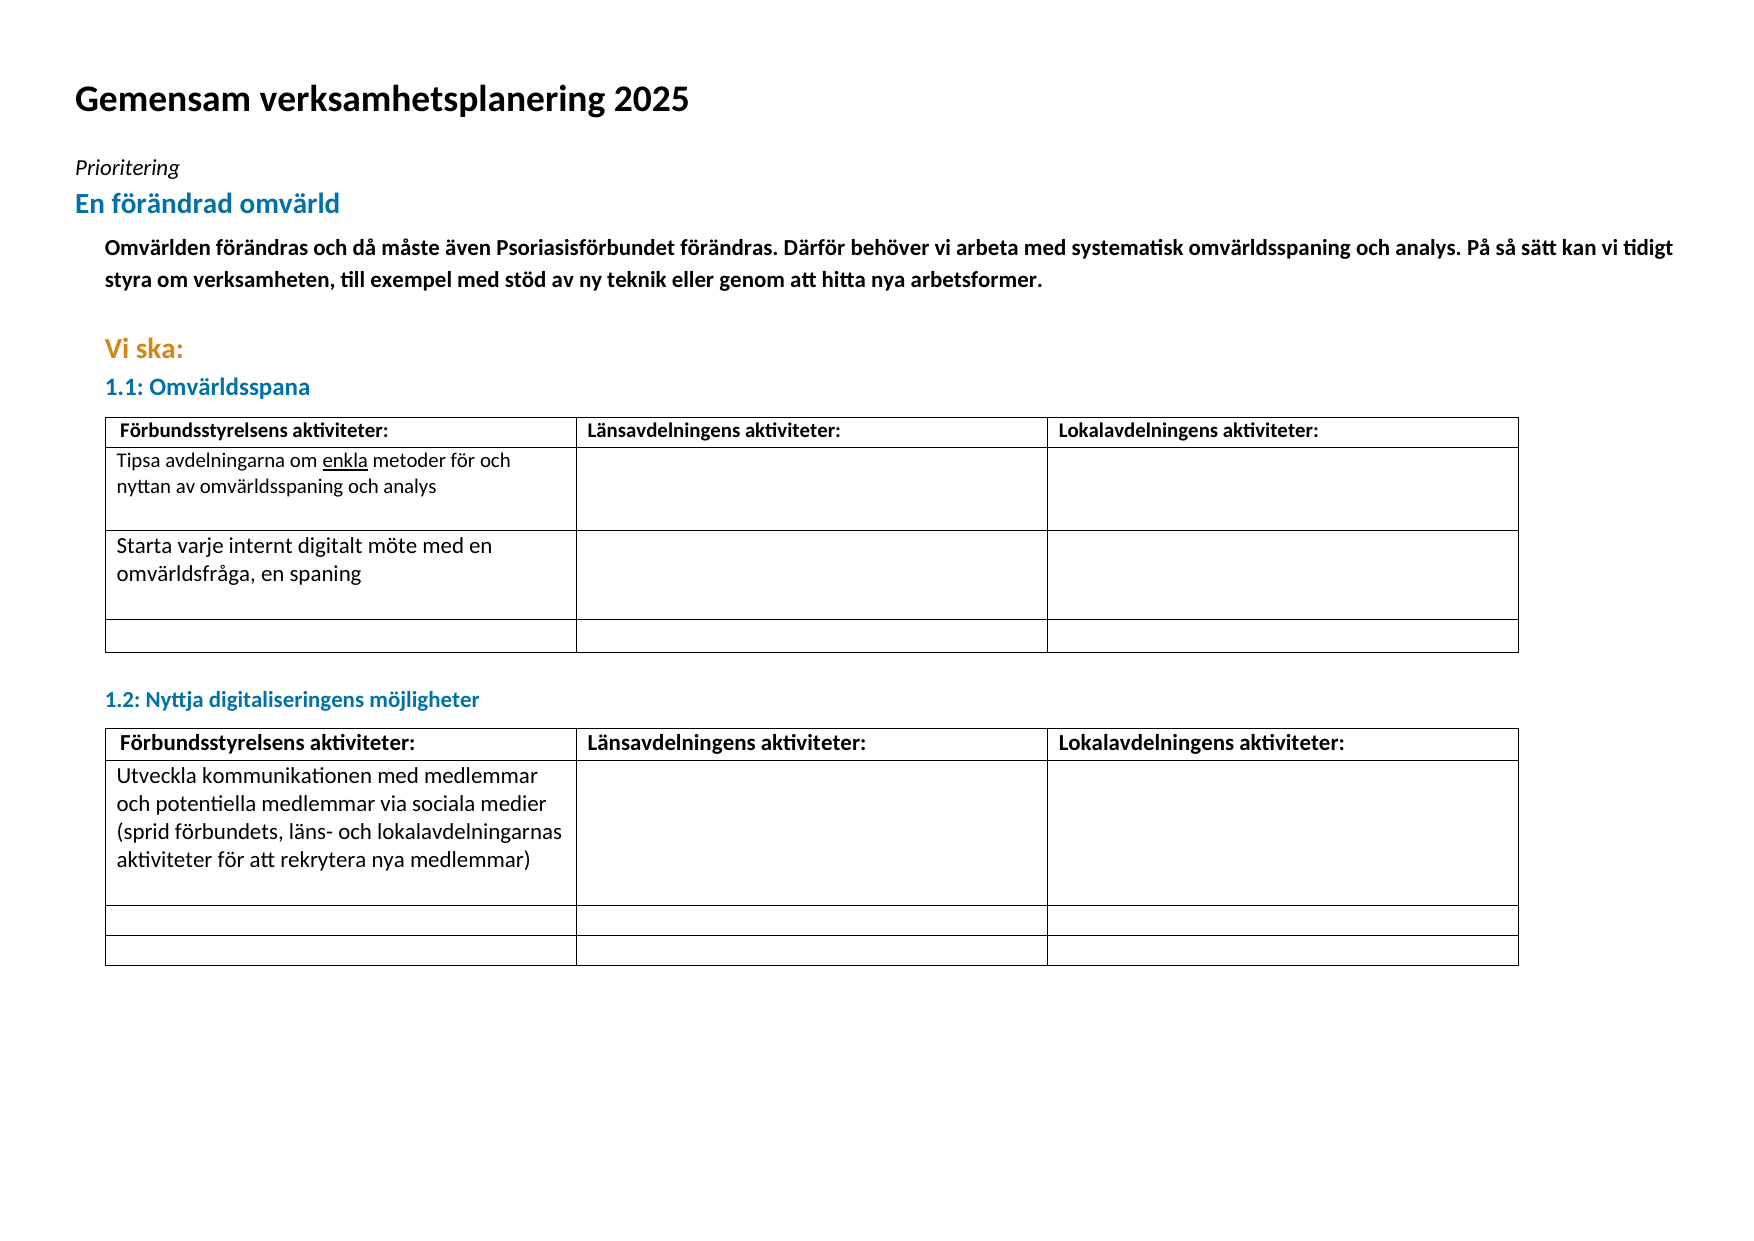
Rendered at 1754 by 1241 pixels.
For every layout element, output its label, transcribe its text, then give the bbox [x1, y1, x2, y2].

table_cell [1048, 936, 1518, 965]
table_cell [577, 936, 1047, 965]
table_header Lokalavdelningens aktiviteter: [1048, 418, 1518, 447]
text 1.2: Nyttja digitaliseringens möjligheter [104, 685, 1682, 713]
text Gemensam verksamhetsplanering 2025 [75, 75, 1679, 121]
table_cell [1048, 906, 1518, 935]
table_cell [1048, 761, 1518, 905]
table_cell [577, 906, 1047, 935]
table_header Förbundsstyrelsens aktiviteter: [106, 418, 576, 447]
table_cell Utveckla kommunikationen med medlemmar och potentiella medlemmar via sociala medier (sprid förbundets, läns- och lokalavdelningarnas aktiviteter för att rekrytera nya medlemmar) [106, 761, 576, 905]
table_cell [106, 936, 576, 965]
table_cell Tipsa avdelningarna om enkla metoder för och nyttan av omvärldsspaning och analys [106, 448, 576, 530]
table_header Länsavdelningens aktiviteter: [577, 729, 1047, 760]
subtitle En förändrad omvärld [75, 185, 1679, 221]
table_cell [1048, 531, 1518, 619]
text Omvärlden förändras och då måste även Psoriasisförbundet förändras. Därför behöver vi arbeta med systematisk omvärldsspaning och analys. På så sätt kan vi tidigt styra om verksamheten, till exempel med stöd av ny teknik eller genom att hitta nya arbetsformer. [104, 233, 1682, 293]
table_header Förbundsstyrelsens aktiviteter: [106, 729, 576, 760]
text Vi ska: [104, 330, 1682, 366]
table_cell [1048, 620, 1518, 652]
text Prioritering [75, 153, 1682, 181]
table_cell [577, 448, 1047, 530]
table_cell [577, 620, 1047, 652]
table_header Lokalavdelningens aktiviteter: [1048, 729, 1518, 760]
text 1.1: Omvärldsspana [104, 371, 1682, 401]
table_cell [577, 761, 1047, 905]
table_cell Starta varje internt digitalt möte med en omvärldsfråga, en spaning [106, 531, 576, 619]
table_cell [106, 906, 576, 935]
table_cell [106, 620, 576, 652]
table_cell [577, 531, 1047, 619]
table_header Länsavdelningens aktiviteter: [577, 418, 1047, 447]
table_cell [1048, 448, 1518, 530]
